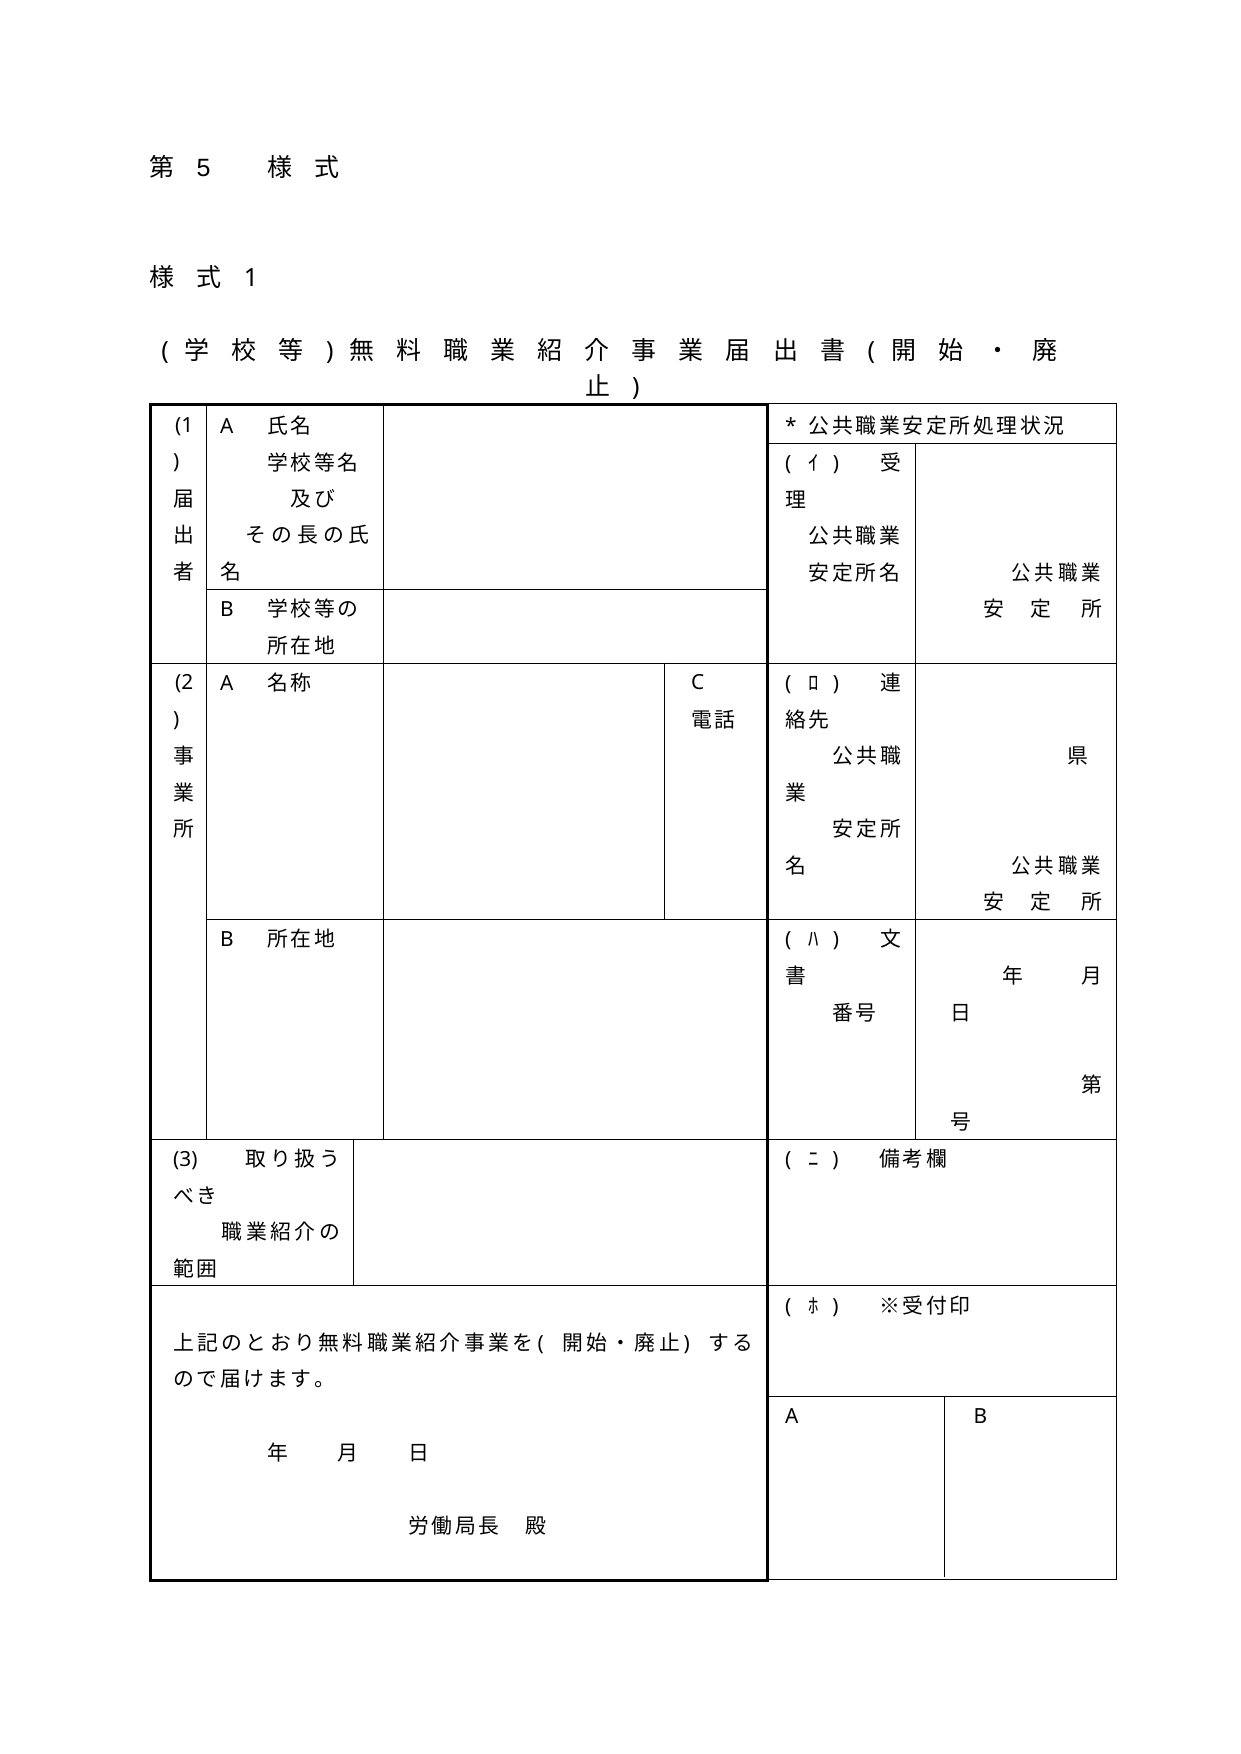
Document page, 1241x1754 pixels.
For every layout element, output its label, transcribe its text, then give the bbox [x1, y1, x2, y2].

table_cell (2) 事 業 所 [152, 664, 206, 1138]
table_header (1) 届 出 者 [152, 406, 206, 662]
table_header A 氏名 学校等名 及び その長の氏名 [207, 406, 383, 588]
table_cell 年 月 日 労働局長 殿 届出者氏名 [152, 1396, 766, 1579]
table_cell A 名称 [207, 664, 383, 919]
table_cell (ﾛ) 連絡先 公共職業 安定所名 [769, 664, 915, 919]
table_cell B [945, 1397, 1116, 1579]
table_cell [384, 590, 766, 662]
table_cell (ｲ) 受理 公共職業 安定所名 [769, 444, 915, 662]
table_cell C 電話 [665, 664, 766, 919]
table_cell 県 公共職業 安定所 [916, 664, 1116, 919]
table_cell (ﾆ) 備考欄 [769, 1140, 1116, 1285]
table_cell B 学校等の 所在地 [207, 590, 383, 662]
subtitle 第5 様式 [149, 148, 1091, 184]
table_cell [384, 664, 664, 919]
table_header * 公共職業安定所処理状況 [769, 404, 1116, 443]
table_cell [384, 920, 766, 1138]
table_cell (3) 取り扱うべき 職業紹介の範囲 [152, 1140, 353, 1285]
table_cell (ﾎ) ※受付印 [769, 1286, 1116, 1396]
table_cell (ﾊ) 文書 番号 [769, 920, 915, 1138]
table_cell [354, 1140, 766, 1285]
table_cell 公共職業 安定所 [916, 444, 1116, 662]
table_cell B 所在地 [207, 920, 383, 1138]
table_cell 上記のとおり無料職業紹介事業を(開始・廃止) するので届けます。 [152, 1286, 766, 1396]
text 様式1 [149, 257, 1091, 294]
text (学校等) 無料職業紹介事業届出書(開始・廃止) [149, 330, 1091, 403]
table_header [384, 406, 766, 588]
table_cell A [769, 1397, 945, 1579]
table_cell 年 月 日 第 号 [916, 920, 1116, 1138]
